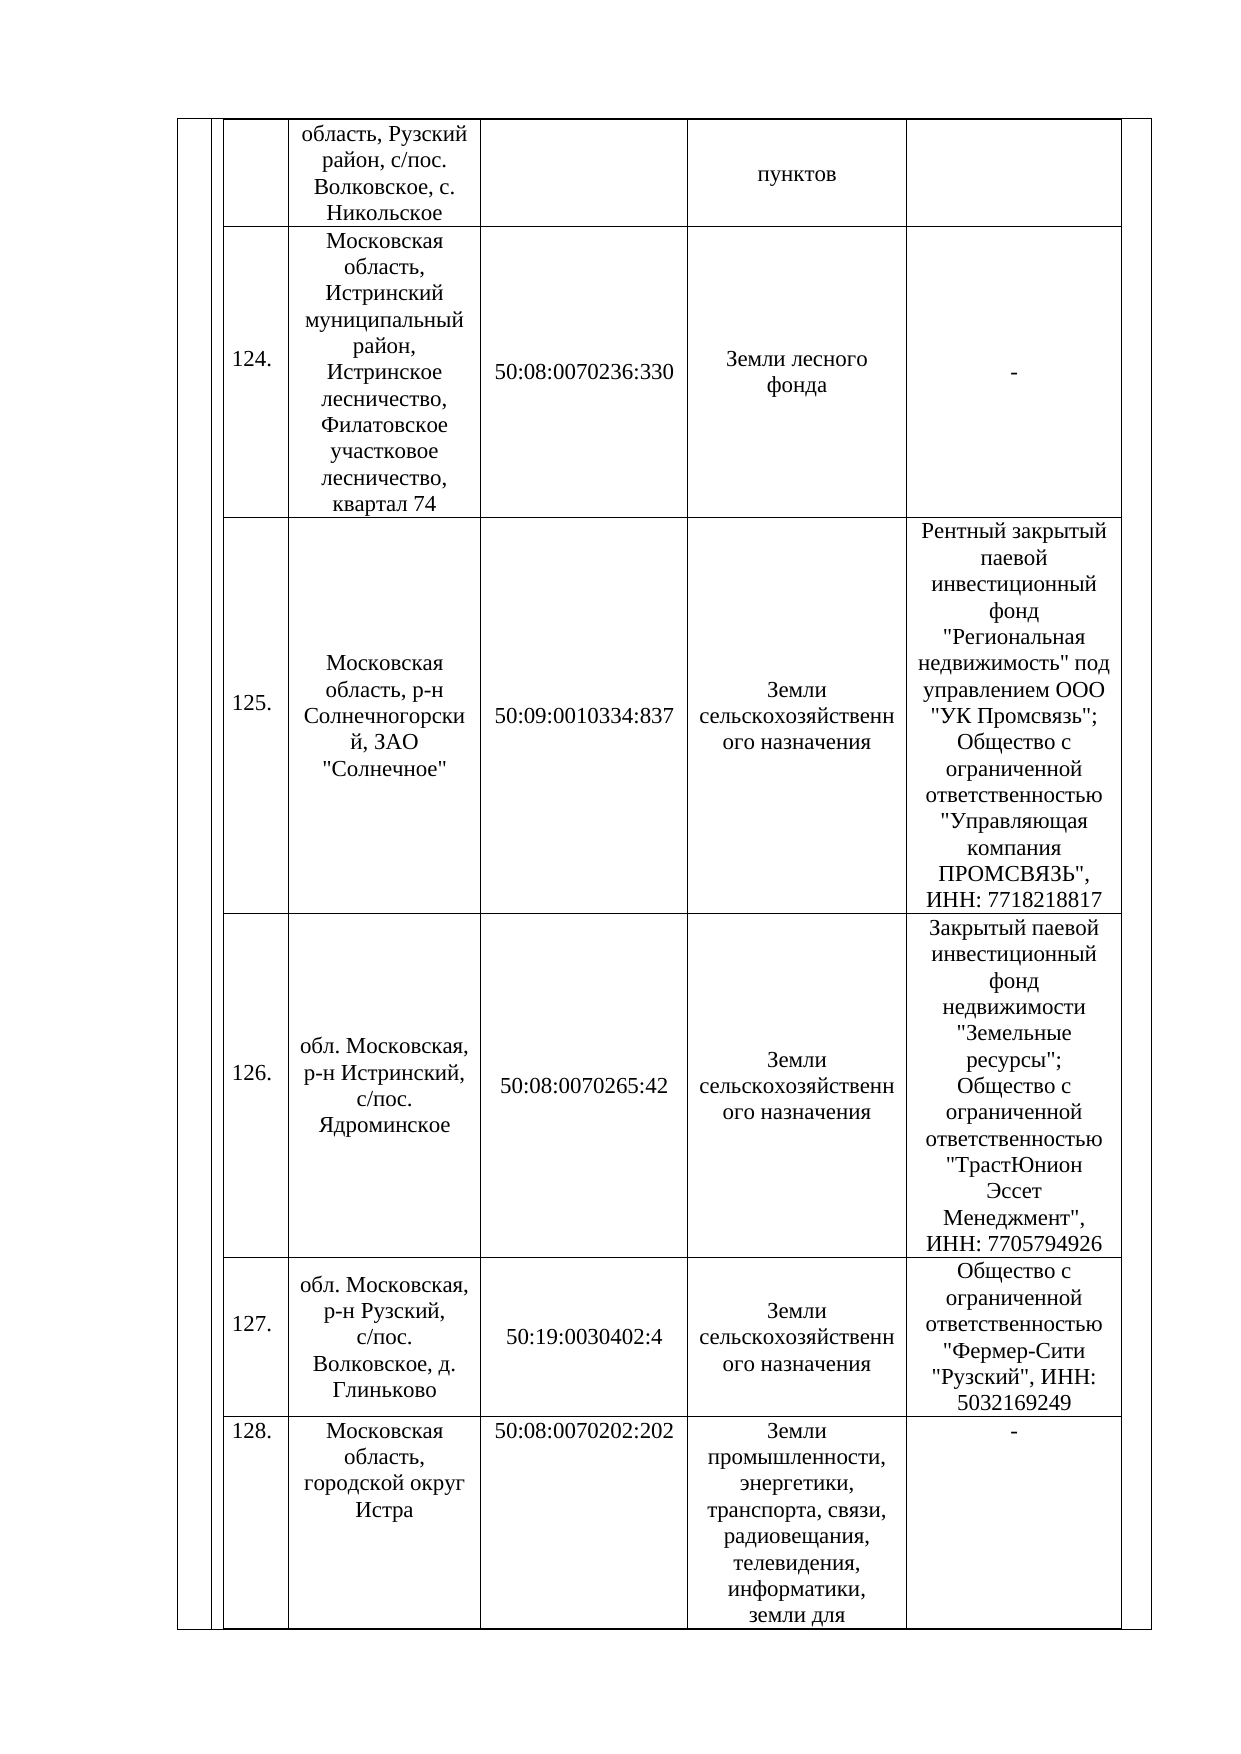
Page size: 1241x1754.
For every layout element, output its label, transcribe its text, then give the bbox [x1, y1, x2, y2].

table_cell [907, 518, 1121, 913]
table_cell [224, 1417, 288, 1628]
table_cell [688, 518, 906, 913]
table_cell [289, 227, 480, 517]
table_cell [907, 1417, 1121, 1628]
table_cell [289, 120, 480, 226]
table_cell [688, 227, 906, 517]
table_cell [481, 914, 687, 1257]
table_cell [907, 120, 1121, 226]
table_cell [688, 914, 906, 1257]
table_cell [224, 227, 288, 517]
table_cell [289, 914, 480, 1257]
table_cell [224, 518, 288, 913]
table_cell 3 [178, 119, 211, 1629]
table_cell [289, 1258, 480, 1416]
table_cell [688, 1258, 906, 1416]
table_cell [212, 119, 223, 1629]
table_cell [481, 227, 687, 517]
table_cell [688, 1417, 906, 1628]
table_cell [481, 1258, 687, 1416]
table_cell [289, 518, 480, 913]
table_cell [481, 120, 687, 226]
table_cell [907, 227, 1121, 517]
table_cell [907, 1258, 1121, 1416]
table_cell [224, 120, 288, 226]
table_cell [481, 518, 687, 913]
table_cell [224, 914, 288, 1257]
table_cell [1122, 119, 1151, 1629]
table_cell [481, 1417, 687, 1628]
table_cell [688, 120, 906, 226]
table_cell [289, 1417, 480, 1628]
table_cell [907, 914, 1121, 1257]
table_cell [224, 1258, 288, 1416]
